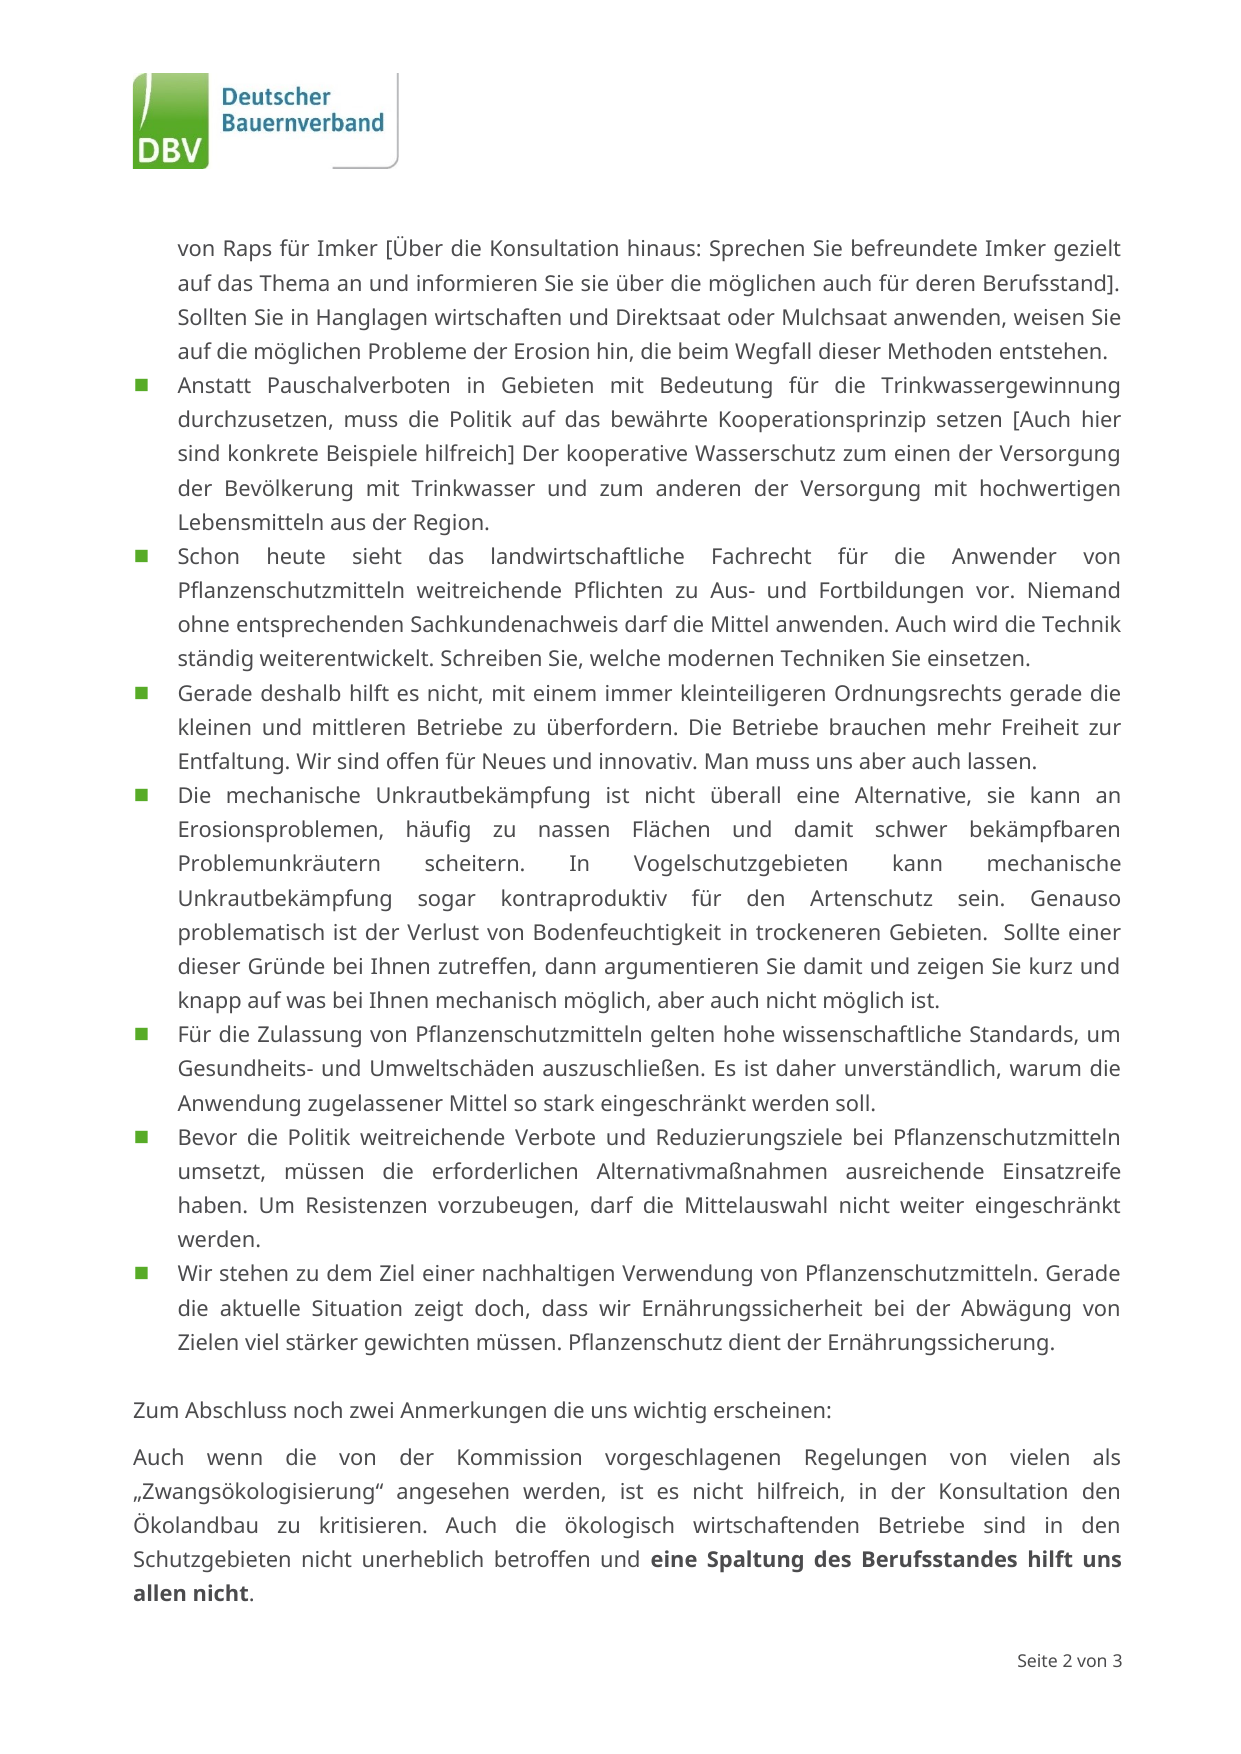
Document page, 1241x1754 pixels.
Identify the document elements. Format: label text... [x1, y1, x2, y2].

text Anstatt Pauschalverboten in Gebieten mit Bedeutung für die Trinkwassergewinnung durchzusetzen, muss die Politik auf das bewährte Kooperationsprinzip setzen [Auch hier sind konkrete Beispiele hilfreich] Der kooperative Wasserschutz zum einen der Versorgung der Bevölkerung mit Trinkwasser und zum anderen der Versorgung mit hochwertigen Lebensmitteln aus der Region. [133, 370, 1122, 536]
list Auch wenn die von der Kommission vorgeschlagenen Regelungen von vielen als „Zwangsökologisierung“ angesehen werden, ist es nicht hilfreich, in der Konsultation den Ökolandbau zu kritisieren. Auch die ökologisch wirtschaftenden Betriebe sind in den Schutzgebieten nicht unerheblich betroffen und eine Spaltung des Berufsstandes hilft uns allen nicht. [133, 1442, 1122, 1608]
text Bevor die Politik weitreichende Verbote und Reduzierungsziele bei Pflanzenschutzmitteln umsetzt, müssen die erforderlichen Alternativmaßnahmen ausreichende Einsatzreife haben. Um Resistenzen vorzubeugen, darf die Mittelauswahl nicht weiter eingeschränkt werden. [133, 1122, 1122, 1254]
text Wir stehen zu dem Ziel einer nachhaltigen Verwendung von Pflanzenschutzmitteln. Gerade die aktuelle Situation zeigt doch, dass wir Ernährungssicherheit bei der Abwägung von Zielen viel stärker gewichten müssen. Pflanzenschutz dient der Ernährungssicherung. [133, 1258, 1122, 1356]
text Gerade deshalb hilft es nicht, mit einem immer kleinteiligeren Ordnungsrechts gerade die kleinen und mittleren Betriebe zu überfordern. Die Betriebe brauchen mehr Freiheit zur Entfaltung. Wir sind offen für Neues und innovativ. Man muss uns aber auch lassen. [133, 677, 1122, 776]
picture [132, 73, 399, 169]
text Schon heute sieht das landwirtschaftliche Fachrecht für die Anwender von Pflanzenschutzmitteln weitreichende Pflichten zu Aus- und Fortbildungen vor. Niemand ohne entsprechenden Sachkundenachweis darf die Mittel anwenden. Auch wird die Technik ständig weiterentwickelt. Schreiben Sie, welche modernen Techniken Sie einsetzen. [133, 541, 1122, 673]
text Für die Zulassung von Pflanzenschutzmitteln gelten hohe wissenschaftliche Standards, um Gesundheits- und Umweltschäden auszuschließen. Es ist daher unverständlich, warum die Anwendung zugelassener Mittel so stark eingeschränkt werden soll. [133, 1019, 1122, 1117]
text Die mechanische Unkrautbekämpfung ist nicht überall eine Alternative, sie kann an Erosionsproblemen, häufig zu nassen Flächen und damit schwer bekämpfbaren Problemunkräutern scheitern. In Vogelschutzgebieten kann mechanische Unkrautbekämpfung sogar kontraproduktiv für den Artenschutz sein. Genauso problematisch ist der Verlust von Bodenfeuchtigkeit in trockeneren Gebieten. Sollte einer dieser Gründe bei Ihnen zutreffen, dann argumentieren Sie damit und zeigen Sie kurz und knapp auf was bei Ihnen mechanisch möglich, aber auch nicht möglich ist. [133, 780, 1122, 1015]
list Zum Abschluss noch zwei Anmerkungen die uns wichtig erscheinen: [133, 1395, 1122, 1425]
